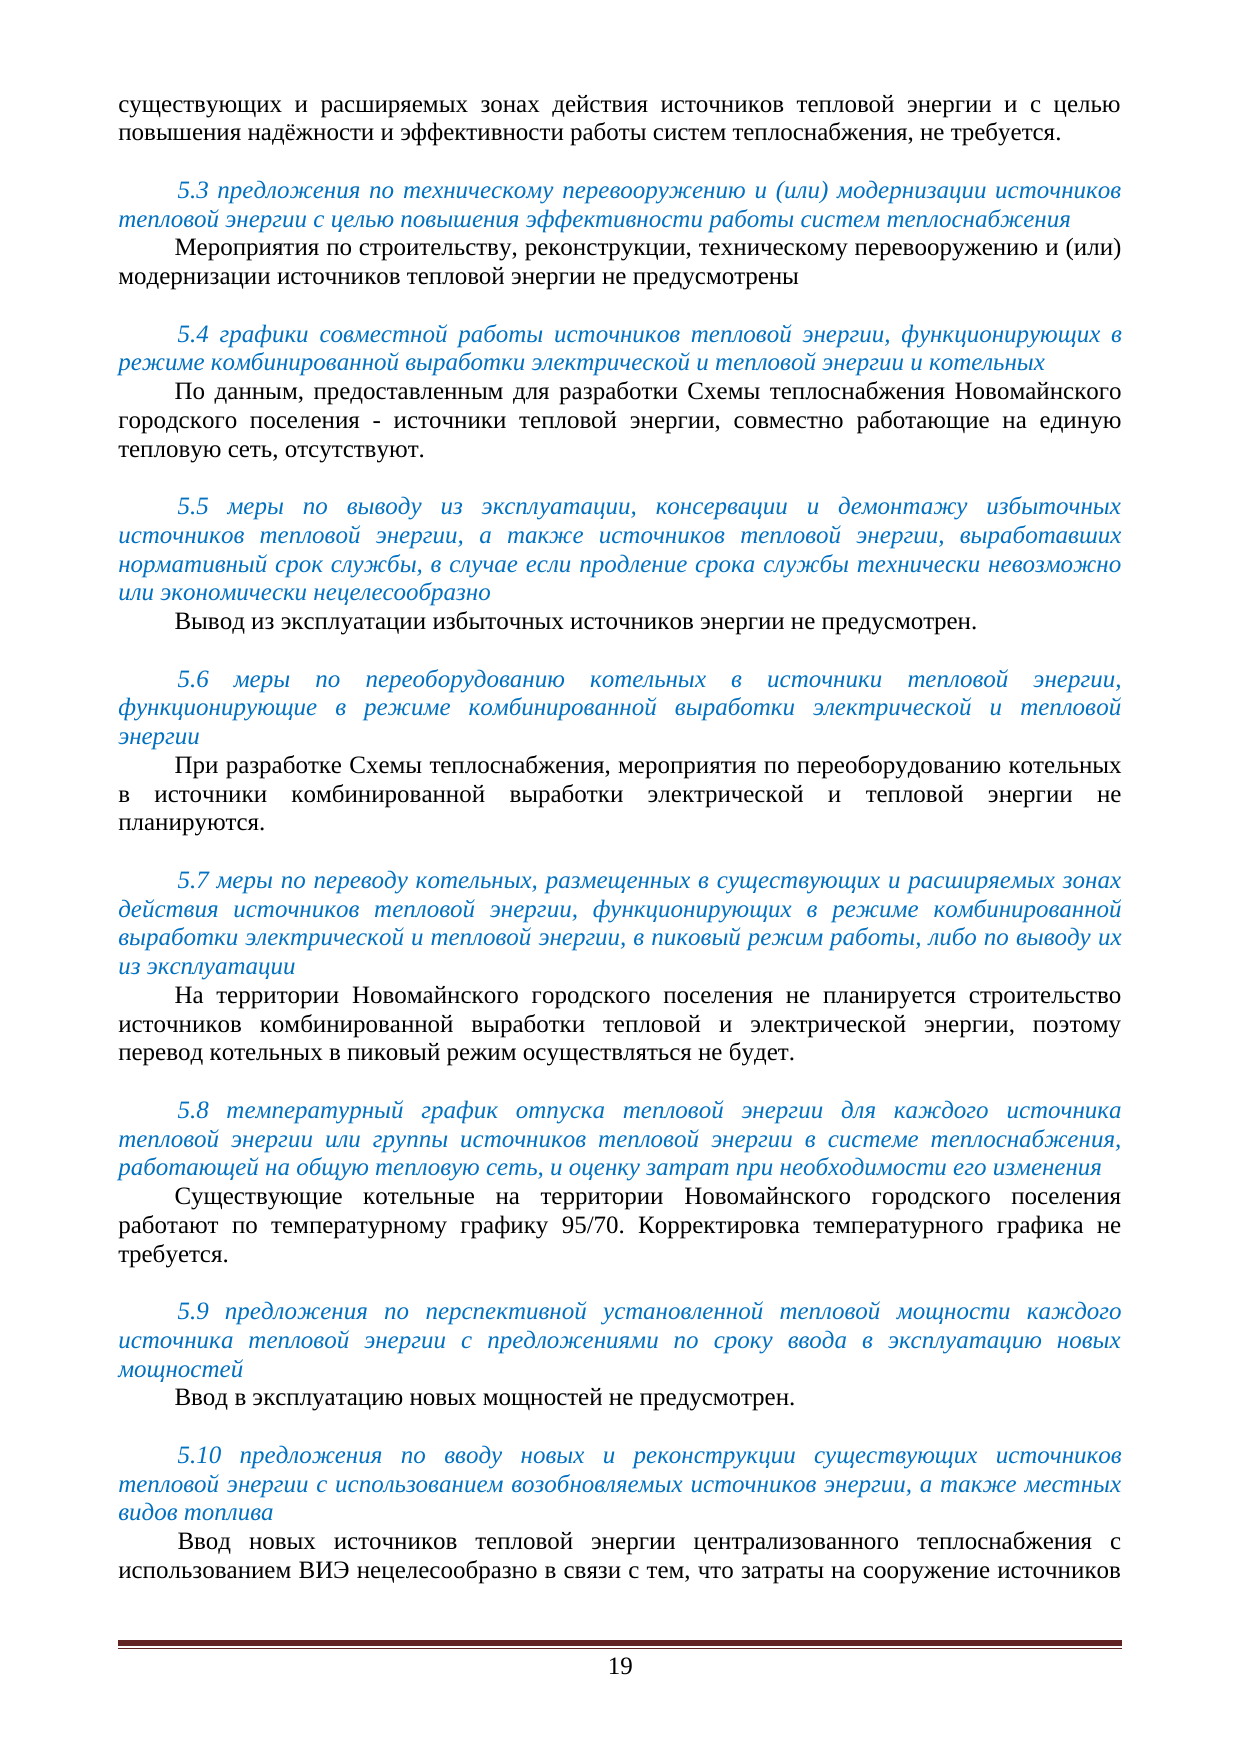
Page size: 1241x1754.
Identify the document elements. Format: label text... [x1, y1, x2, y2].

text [118, 89, 1122, 146]
text На территории Новомайнского городского поселения не планируется строительство источников комбинированной выработки тепловой и электрической энергии, поэтому перевод котельных в пиковый режим осуществляться не будет. [118, 980, 1122, 1066]
text 5.8 температурный график отпуска тепловой энергии для каждого источника тепловой энергии или группы источников тепловой энергии в системе теплоснабжения, работающей на общую тепловую сеть, и оценку затрат при необходимости его изменения [118, 1095, 1122, 1181]
text При разработке Схемы теплоснабжения, мероприятия по переоборудованию котельных в источники комбинированной выработки электрической и тепловой энергии не планируются. [118, 750, 1122, 836]
text Мероприятия по строительству, реконструкции, техническому перевооружению и (или) модернизации источников тепловой энергии не предусмотрены [118, 232, 1122, 290]
text 5.10 предложения по вводу новых и реконструкции существующих источников тепловой энергии с использованием возобновляемых источников энергии, а также местных видов топлива [118, 1440, 1122, 1526]
text Существующие котельные на территории Новомайнского городского поселения работают по температурному графику 95/70. Корректировка температурного графика не требуется. [118, 1181, 1122, 1267]
text 5.5 меры по выводу из эксплуатации, консервации и демонтажу избыточных источников тепловой энергии, а также источников тепловой энергии, выработавших нормативный срок службы, в случае если продление срока службы технически невозможно или экономически нецелесообразно [118, 491, 1122, 606]
text 5.7 меры по переводу котельных, размещенных в существующих и расширяемых зонах действия источников тепловой энергии, функционирующих в режиме комбинированной выработки электрической и тепловой энергии, в пиковый режим работы, либо по выводу их из эксплуатации [118, 865, 1122, 980]
text Ввод в эксплуатацию новых мощностей не предусмотрен. [118, 1382, 1122, 1411]
text 5.4 графики совместной работы источников тепловой энергии, функционирующих в режиме комбинированной выработки электрической и тепловой энергии и котельных [118, 319, 1122, 376]
text 5.3 предложения по техническому перевооружению и (или) модернизации источников тепловой энергии с целью повышения эффективности работы систем теплоснабжения [118, 175, 1122, 232]
text 5.6 меры по переоборудованию котельных в источники тепловой энергии, функционирующие в режиме комбинированной выработки электрической и тепловой энергии [118, 664, 1122, 750]
text 5.9 предложения по перспективной установленной тепловой мощности каждого источника тепловой энергии с предложениями по сроку ввода в эксплуатацию новых мощностей [118, 1296, 1122, 1382]
text По данным, предоставленным для разработки Схемы теплоснабжения Новомайнского городского поселения - источники тепловой энергии, совместно работающие на единую тепловую сеть, отсутствуют. [118, 376, 1122, 462]
text Вывод из эксплуатации избыточных источников энергии не предусмотрен. [118, 606, 1122, 635]
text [118, 1526, 1122, 1584]
